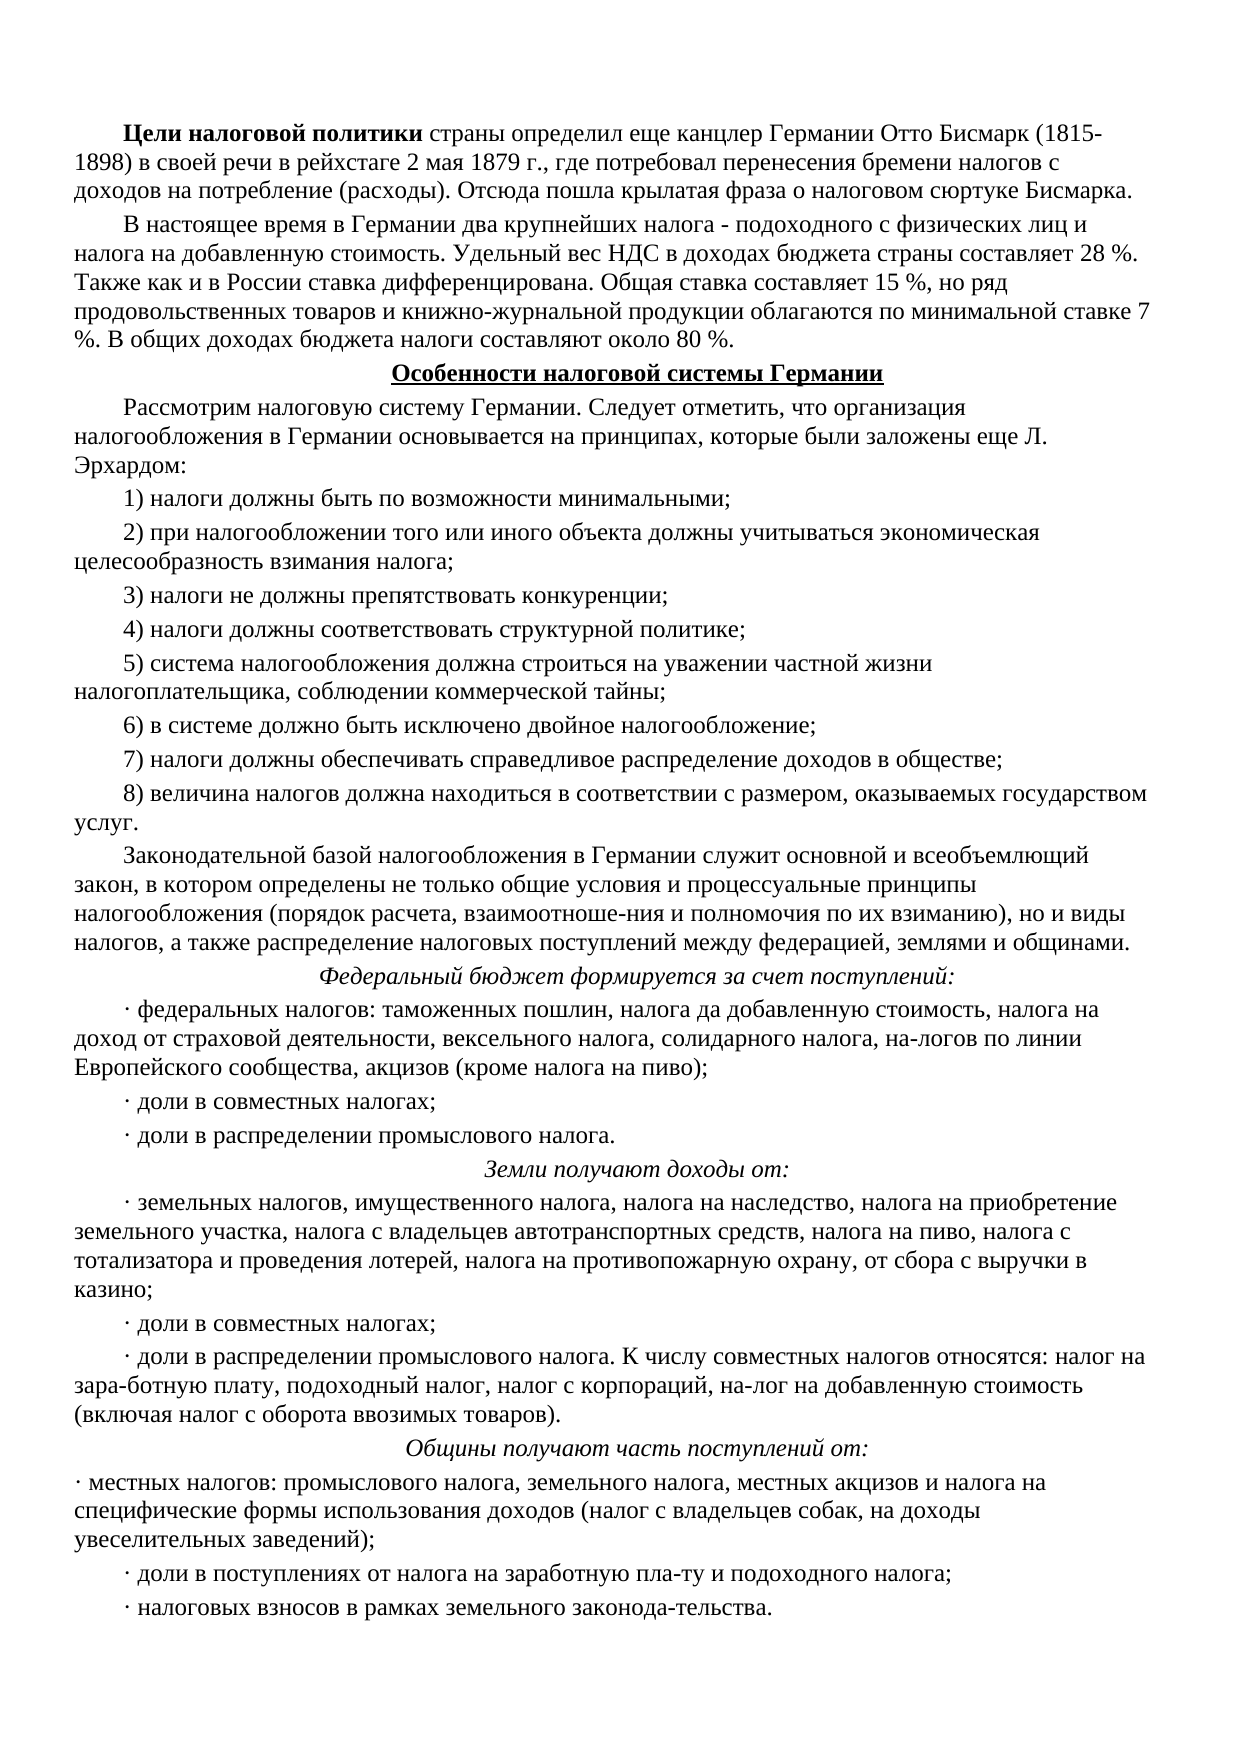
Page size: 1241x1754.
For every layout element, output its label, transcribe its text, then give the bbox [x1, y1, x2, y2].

text · доли в распределении промыслового налога. [74, 1120, 1152, 1148]
text · федеральных налогов: таможенных пошлин, налога да добавленную стоимость, налога на доход от страховой деятельности, вексельного налога, солидарного налога, на-логов по линии Европейского сообщества, акцизов (кроме налога на пиво); [74, 994, 1152, 1081]
text Цели налоговой политики страны определил еще канцлер Германии Отто Бисмарк (1815-1898) в своей речи в рейхстаге 2 мая 1879 г., где потребовал перенесения бремени налогов с доходов на потребление (расходы). Отсюда пошла крылатая фраза о налоговом сюртуке Бисмарка. [74, 118, 1152, 204]
text 8) величина налогов должна находиться в соответствии с размером, оказываемых государством услуг. [74, 778, 1152, 836]
text · земельных налогов, имущественного налога, налога на наследство, налога на приобретение земельного участка, налога с владельцев автотранспортных средств, налога на пиво, налога с тотализатора и проведения лотерей, налога на противопожарную охрану, от сбора с выручки в казино; [74, 1187, 1152, 1302]
text В настоящее время в Германии два крупнейших налога - подоходного с физических лиц и налога на добавленную стоимость. Удельный вес НДС в доходах бюджета страны составляет 28 %. Также как и в России ставка дифференцирована. Общая ставка составляет 15 %, но ряд продовольственных товаров и книжно-журнальной продукции облагаются по минимальной ставке 7 %. В общих доходах бюджета налоги составляют около 80 %. [74, 209, 1152, 353]
text · доли в распределении промыслового налога. К числу совместных налогов относятся: налог на зара-ботную плату, подоходный налог, налог с корпораций, на-лог на добавленную стоимость (включая налог с оборота ввозимых товаров). [74, 1341, 1152, 1428]
text 7) налоги должны обеспечивать справедливое распределение доходов в обществе; [74, 744, 1152, 773]
text · местных налогов: промыслового налога, земельного налога, местных акцизов и налога на специфические формы использования доходов (налог с владельцев собак, на доходы увеселительных заведений); [74, 1467, 1152, 1553]
text 2) при налогообложении того или иного объекта должны учитываться экономическая целесообразность взимания налога; [74, 517, 1152, 575]
text Федеральный бюджет формируется за счет поступлений: [74, 961, 1152, 989]
text Общины получают часть поступлений от: [74, 1433, 1152, 1462]
text 1) налоги должны быть по возможности минимальными; [74, 483, 1152, 512]
text 4) налоги должны соответствовать структурной политике; [74, 614, 1152, 643]
text · доли в совместных налогах; [74, 1308, 1152, 1336]
text Рассмотрим налоговую систему Германии. Следует отметить, что организация налогообложения в Германии основывается на принципах, которые были заложены еще Л. Эрхардом: [74, 392, 1152, 478]
text Законодательной базой налогообложения в Германии служит основной и всеобъемлющий закон, в котором определены не только общие условия и процессуальные принципы налогообложения (порядок расчета, взаимоотноше-ния и полномочия по их взиманию), но и виды налогов, а также распределение налоговых поступлений между федерацией, землями и общинами. [74, 841, 1152, 956]
text 3) налоги не должны препятствовать конкуренции; [74, 580, 1152, 609]
text 6) в системе должно быть исключено двойное налогообложение; [74, 710, 1152, 739]
text 5) система налогообложения должна строиться на уважении частной жизни налогоплательщика, соблюдении коммерческой тайны; [74, 648, 1152, 705]
text Земли получают доходы от: [74, 1154, 1152, 1182]
text Особенности налоговой системы Германии [74, 358, 1152, 387]
text · налоговых взносов в рамках земельного законода-тельства. [74, 1592, 1152, 1621]
text · доли в совместных налогах; [74, 1086, 1152, 1115]
text · доли в поступлениях от налога на заработную пла-ту и подоходного налога; [74, 1558, 1152, 1587]
